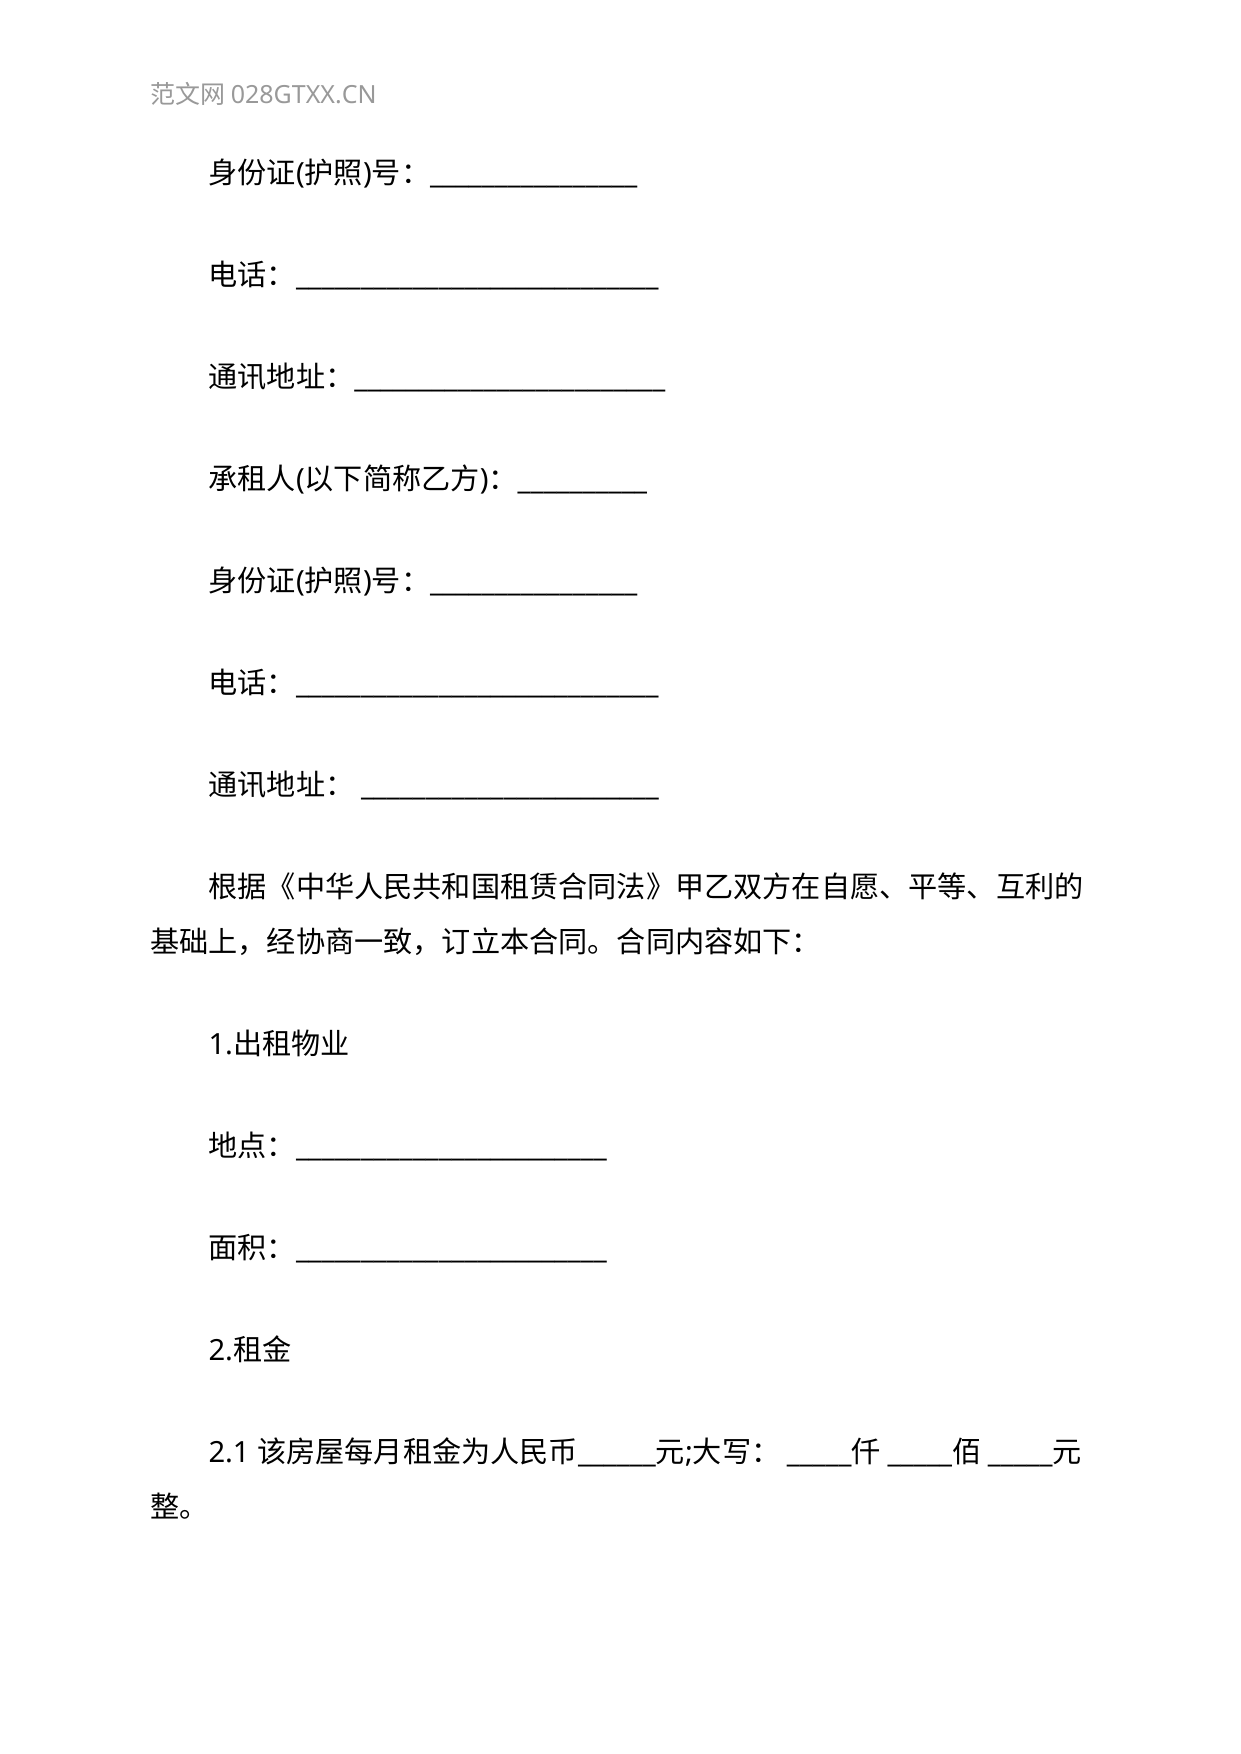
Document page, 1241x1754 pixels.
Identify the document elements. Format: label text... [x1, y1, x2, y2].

text 电话：____________________________ [150, 660, 1090, 702]
text 身份证(护照)号：________________ [150, 150, 1090, 192]
text 根据《中华人民共和国租赁合同法》甲乙双方在自愿、平等、互利的基础上，经协商一致，订立本合同。合同内容如下： [150, 864, 1090, 961]
text 身份证(护照)号：________________ [150, 558, 1090, 600]
text 通讯地址： _______________________ [150, 762, 1090, 804]
text 2.1 该房屋每月租金为人民币______元;大写： _____仟 _____佰 _____元整。 [150, 1428, 1090, 1526]
text 2.租金 [150, 1326, 1090, 1369]
text 1.出租物业 [150, 1021, 1090, 1063]
text 地点：________________________ [150, 1122, 1090, 1165]
text 通讯地址：________________________ [150, 354, 1090, 396]
text 电话：____________________________ [150, 252, 1090, 294]
text 面积：________________________ [150, 1224, 1090, 1267]
text 承租人(以下简称乙方)：__________ [150, 456, 1090, 498]
